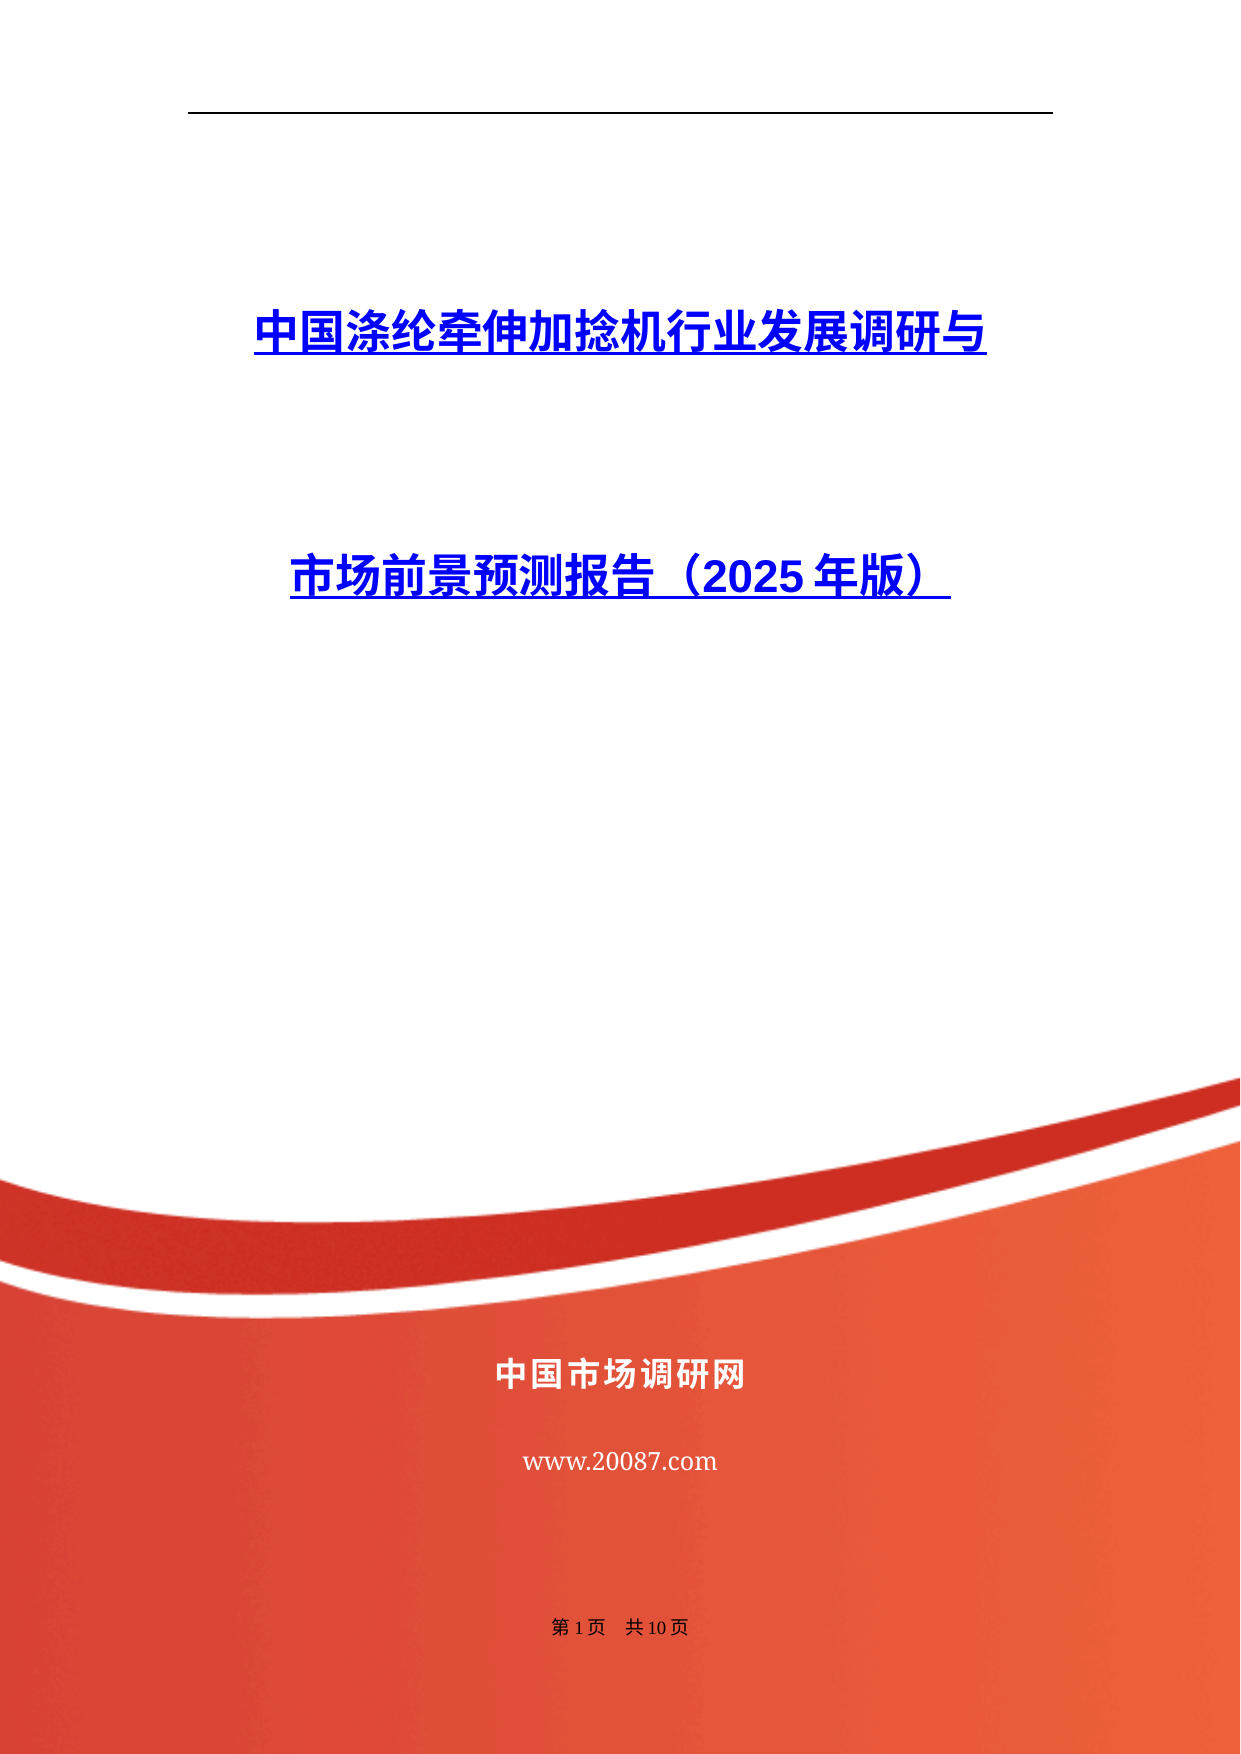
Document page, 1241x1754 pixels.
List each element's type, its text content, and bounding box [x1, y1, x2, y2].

picture [0, 1006, 1241, 1754]
subtitle 中国市场调研网 [187, 1339, 1053, 1404]
text www.20087.com [187, 1428, 1053, 1493]
table_header 中国涤纶牵伸加捻机行业发展调研与市场前景预测报告（2025年版） [188, 207, 1053, 773]
